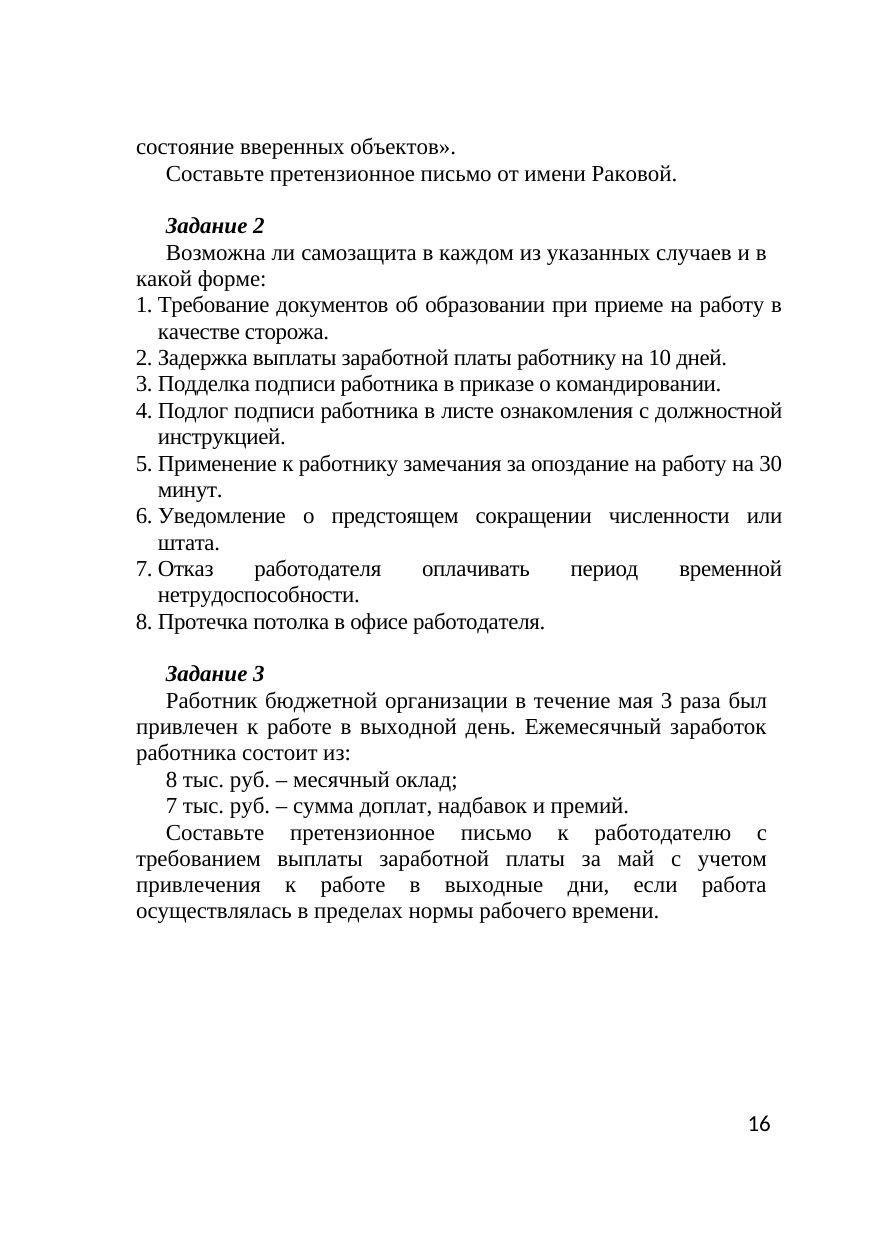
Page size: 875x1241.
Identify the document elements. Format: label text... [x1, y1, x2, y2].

list Протечка потолка в офисе работодателя. [136, 608, 782, 634]
list Применение к работнику замечания за опоздание на работу на 30 минут. [136, 449, 782, 502]
list Подделка подписи работника в приказе о командировании. [136, 371, 782, 397]
list Уведомление о предстоящем сокращении численности или штата. [136, 502, 782, 555]
text 7 тыс. руб. – сумма доплат, надбавок и премий. [136, 792, 768, 818]
text Задание 3 [136, 660, 782, 687]
text Составьте претензионное письмо к работодателю с требованием выплаты заработной платы за май с учетом привлечения к работе в выходные дни, если работа осуществлялась в пределах нормы рабочего времени. [136, 818, 768, 924]
text Составьте претензионное письмо от имени Раковой. [136, 160, 768, 186]
list Отказ работодателя оплачивать период временной нетрудоспособности. [136, 555, 782, 608]
list Подлог подписи работника в листе ознакомления с должностной инструкцией. [136, 397, 782, 449]
text Работник бюджетной организации в течение мая 3 раза был привлечен к работе в выходной день. Ежемесячный заработок работника состоит из: [136, 687, 768, 766]
list Задержка выплаты заработной платы работнику на 10 дней. [136, 344, 782, 371]
text Задание 2 [136, 212, 782, 239]
text Возможна ли самозащита в каждом из указанных случаев и в какой форме: [136, 239, 768, 291]
text 8 тыс. руб. – месячный оклад; [136, 766, 768, 792]
list Требование документов об образовании при приеме на работу в качестве сторожа. [136, 291, 782, 344]
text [136, 133, 768, 160]
